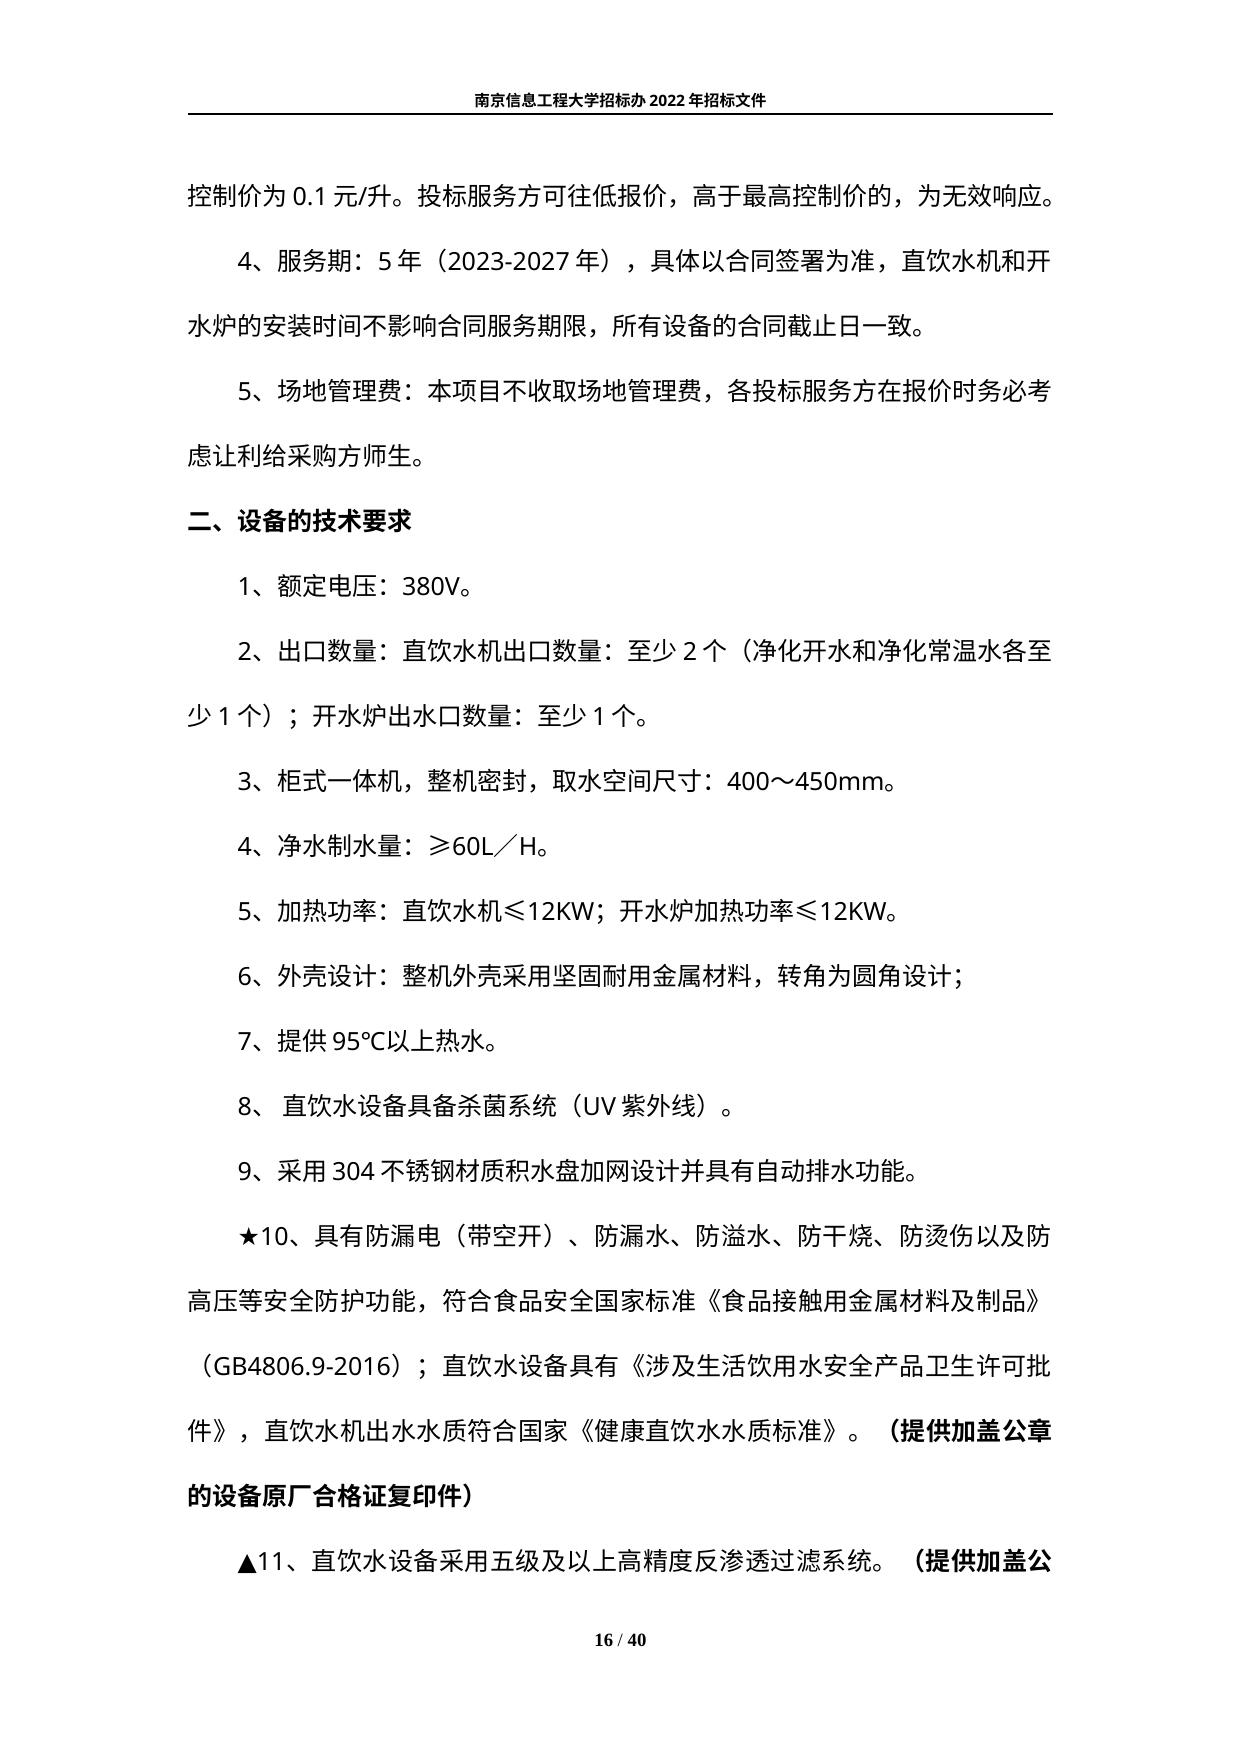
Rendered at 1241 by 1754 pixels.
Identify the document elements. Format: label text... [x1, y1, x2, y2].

text 二、设备的技术要求 [187, 487, 1053, 552]
text 4、服务期：5年（2023-2027年），具体以合同签署为准，直饮水机和开水炉的安装时间不影响合同服务期限，所有设备的合同截止日一致。 [187, 227, 1053, 357]
text 4、净水制水量：≥60L／H。 [187, 812, 1053, 877]
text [187, 162, 1053, 227]
text 7、提供95℃以上热水。 [187, 1007, 1053, 1072]
text 3、柜式一体机，整机密封，取水空间尺寸：400～450mm。 [187, 747, 1053, 812]
text ★10、具有防漏电（带空开）、防漏水、防溢水、防干烧、防烫伤以及防高压等安全防护功能，符合食品安全国家标准《食品接触用金属材料及制品》（GB4806.9-2016）；直饮水设备具有《涉及生活饮用水安全产品卫生许可批件》，直饮水机出水水质符合国家《健康直饮水水质标准》。（提供加盖公章的设备原厂合格证复印件） [187, 1202, 1053, 1527]
text 2、出口数量：直饮水机出口数量：至少2个（净化开水和净化常温水各至少1个）；开水炉出水口数量：至少1个。 [187, 617, 1053, 747]
text 9、采用304不锈钢材质积水盘加网设计并具有自动排水功能。 [187, 1137, 1053, 1202]
text 6、外壳设计：整机外壳采用坚固耐用金属材料，转角为圆角设计； [187, 942, 1053, 1007]
text 5、场地管理费：本项目不收取场地管理费，各投标服务方在报价时务必考虑让利给采购方师生。 [187, 357, 1053, 487]
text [187, 1527, 1053, 1592]
text 5、加热功率：直饮水机≤12KW；开水炉加热功率≤12KW。 [187, 877, 1053, 942]
text 8、 直饮水设备具备杀菌系统（UV紫外线）。 [187, 1072, 1053, 1137]
text 1、额定电压：380V。 [187, 552, 1053, 617]
